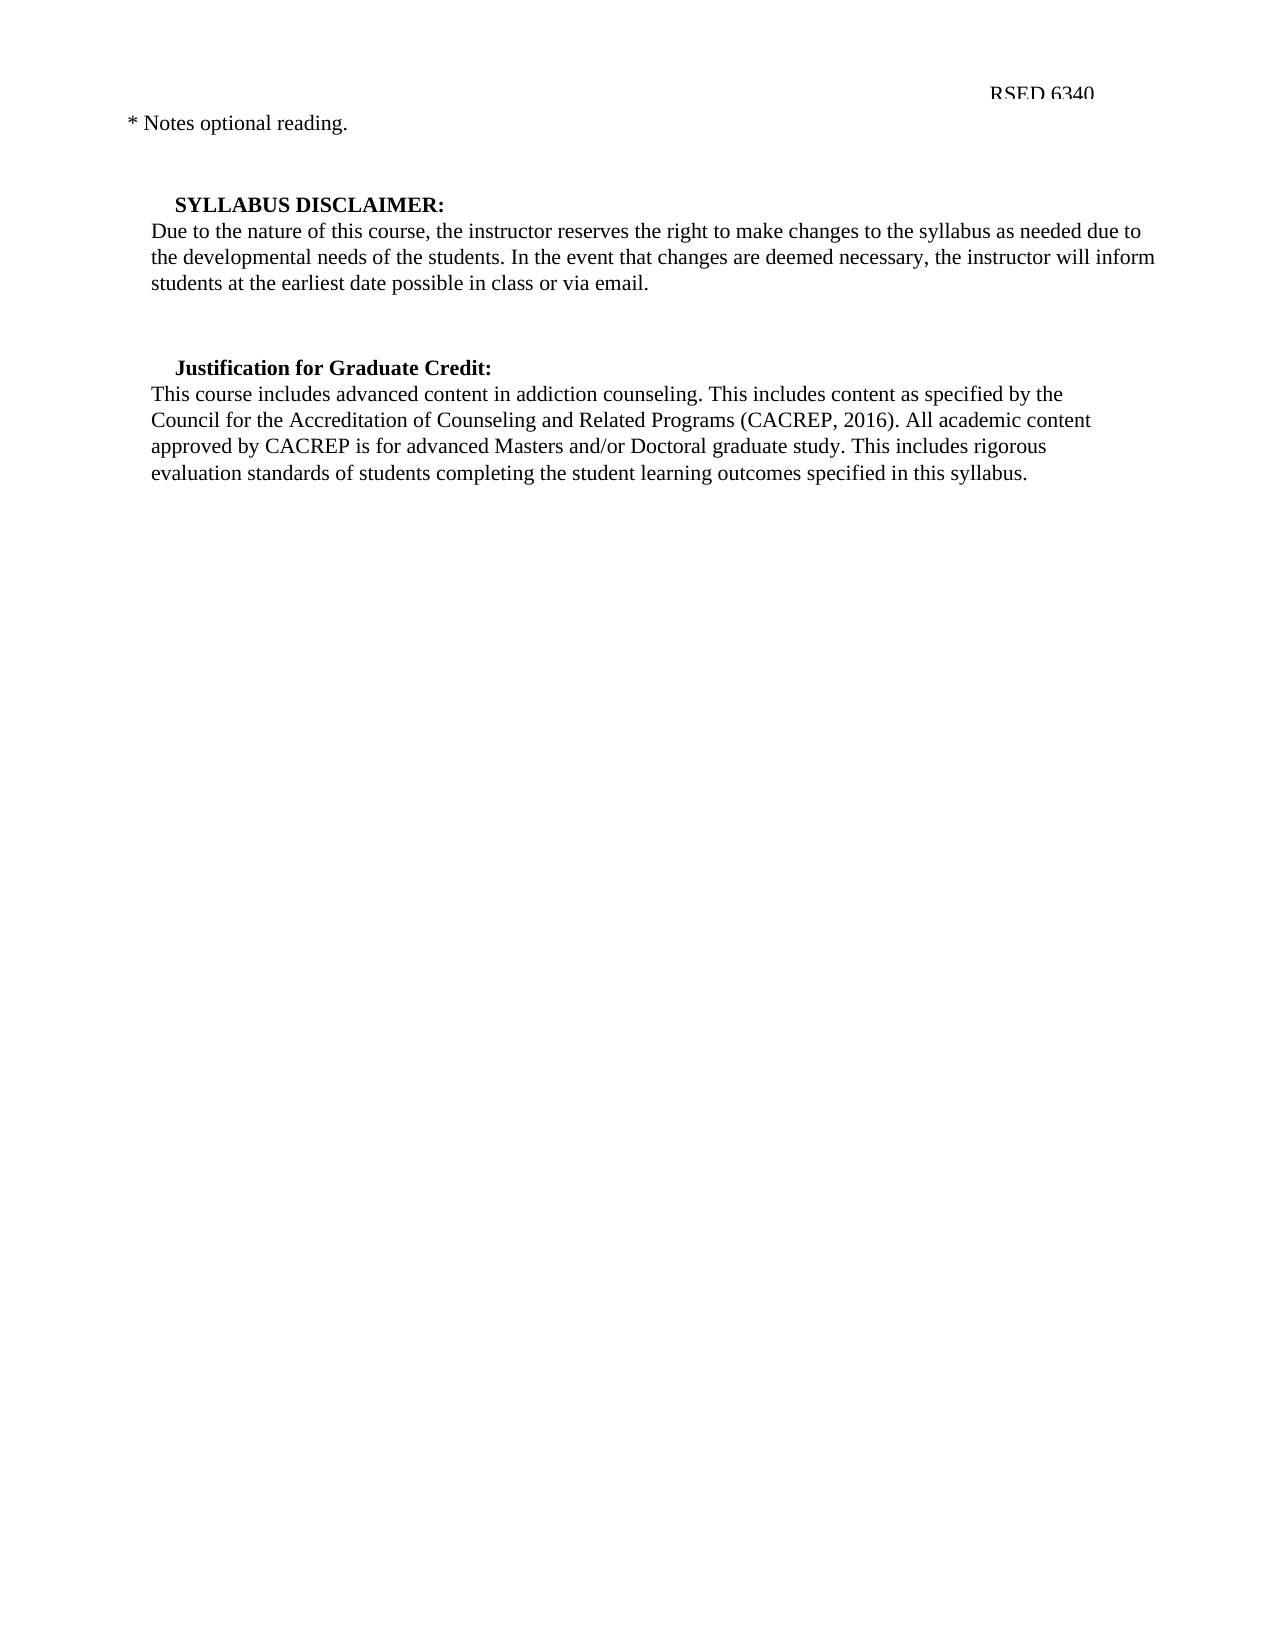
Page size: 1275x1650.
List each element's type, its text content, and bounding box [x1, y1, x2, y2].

text This course includes advanced content in addiction counseling. This includes content as specified by the Council for the Accreditation of Counseling and Related Programs (CACREP, 2016). All academic content approved by CACREP is for advanced Masters and/or Doctoral graduate study. This includes rigorous evaluation standards of students completing the student learning outcomes specified in this syllabus. [151, 381, 1119, 485]
text * Notes optional reading. [127, 110, 1181, 135]
subtitle SYLLABUS DISCLAIMER: [151, 192, 1181, 217]
subtitle Justification for Graduate Credit: [151, 354, 1181, 380]
text Due to the nature of this course, the instructor reserves the right to make changes to the syllabus as needed due to the developmental needs of the students. In the event that changes are deemed necessary, the instructor will inform students at the earliest date possible in class or via email. [151, 218, 1161, 295]
